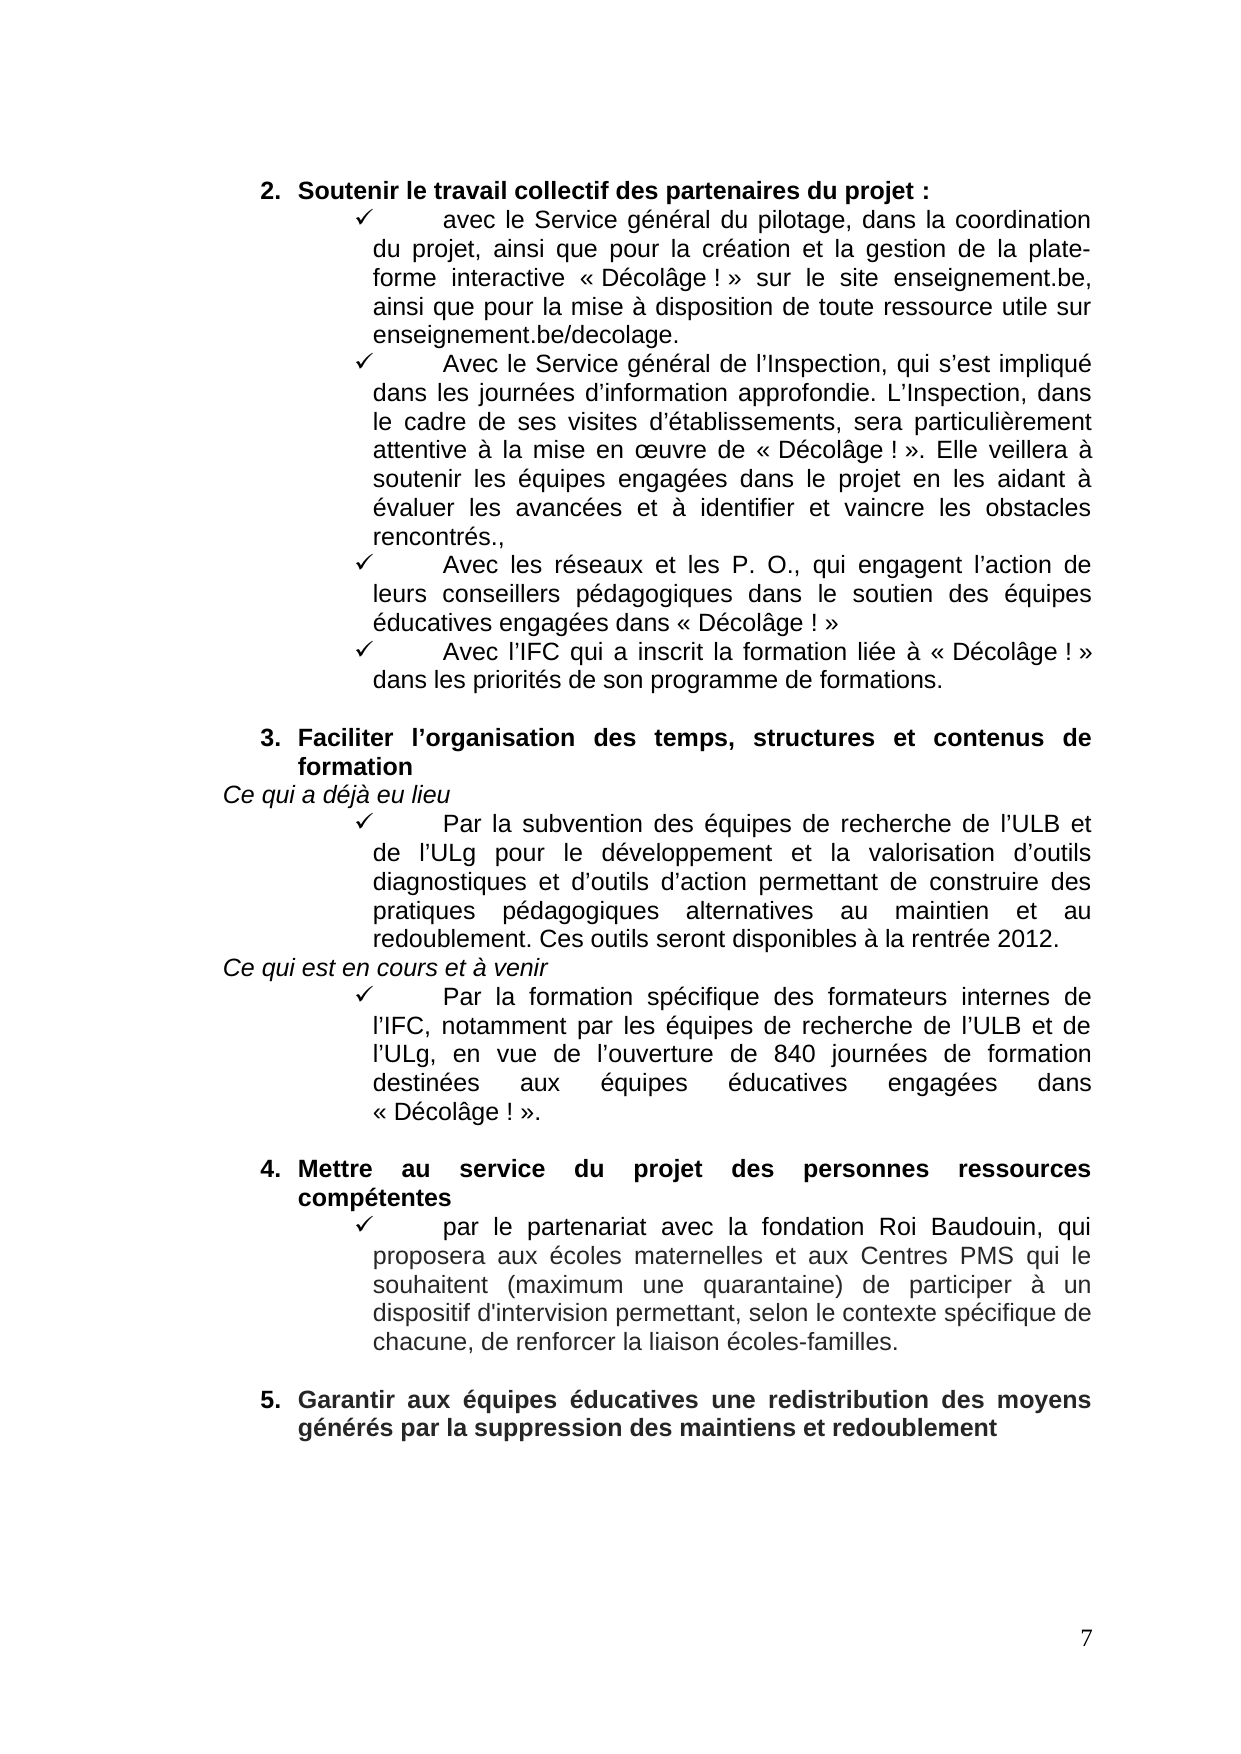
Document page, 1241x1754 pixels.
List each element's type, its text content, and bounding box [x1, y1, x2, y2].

list Ce qui a déjà eu lieu [223, 781, 1093, 809]
list avec le Service général du pilotage, dans la coordination du projet, ainsi que pour la création et la gestion de la plate-forme interactive « Décolâge ! » sur le site enseignement.be, ainsi que pour la mise à disposition de toute ressource utile sur enseignement.be/decolage. [354, 205, 1093, 349]
list Ce qui est en cours et à venir [223, 953, 1093, 982]
list Mettre au service du projet des personnes ressources compétentes [260, 1154, 1093, 1212]
list Avec l’IFC qui a inscrit la formation liée à « Décolâge ! » dans les priorités de son programme de formations. [354, 637, 1093, 694]
list Avec le Service général de l’Inspection, qui s’est impliqué dans les journées d’information approfondie. L’Inspection, dans le cadre de ses visites d’établissements, sera particulièrement attentive à la mise en œuvre de « Décolâge ! ». Elle veillera à soutenir les équipes engagées dans le projet en les aidant à évaluer les avancées et à identifier et vaincre les obstacles rencontrés., [354, 349, 1093, 550]
list Garantir aux équipes éducatives une redistribution des moyens générés par la suppression des maintiens et redoublement [260, 1384, 1093, 1442]
list Faciliter l’organisation des temps, structures et contenus de formation [260, 723, 1093, 781]
list Avec les réseaux et les P. O., qui engagent l’action de leurs conseillers pédagogiques dans le soutien des équipes éducatives engagées dans « Décolâge ! » [354, 550, 1093, 637]
list Par la formation spécifique des formateurs internes de l’IFC, notamment par les équipes de recherche de l’ULB et de l’ULg, en vue de l’ouverture de 840 journées de formation destinées aux équipes éducatives engagées dans « Décolâge ! ». [354, 982, 1093, 1126]
list Par la subvention des équipes de recherche de l’ULB et de l’ULg pour le développement et la valorisation d’outils diagnostiques et d’outils d’action permettant de construire des pratiques pédagogiques alternatives au maintien et au redoublement. Ces outils seront disponibles à la rentrée 2012. [354, 809, 1093, 953]
list par le partenariat avec la fondation Roi Baudouin, qui proposera aux écoles maternelles et aux Centres PMS qui le souhaitent (maximum une quarantaine) de participer à un dispositif d'intervision permettant, selon le contexte spécifique de chacune, de renforcer la liaison écoles-familles. [354, 1212, 1093, 1356]
list Soutenir le travail collectif des partenaires du projet : [260, 176, 1093, 205]
